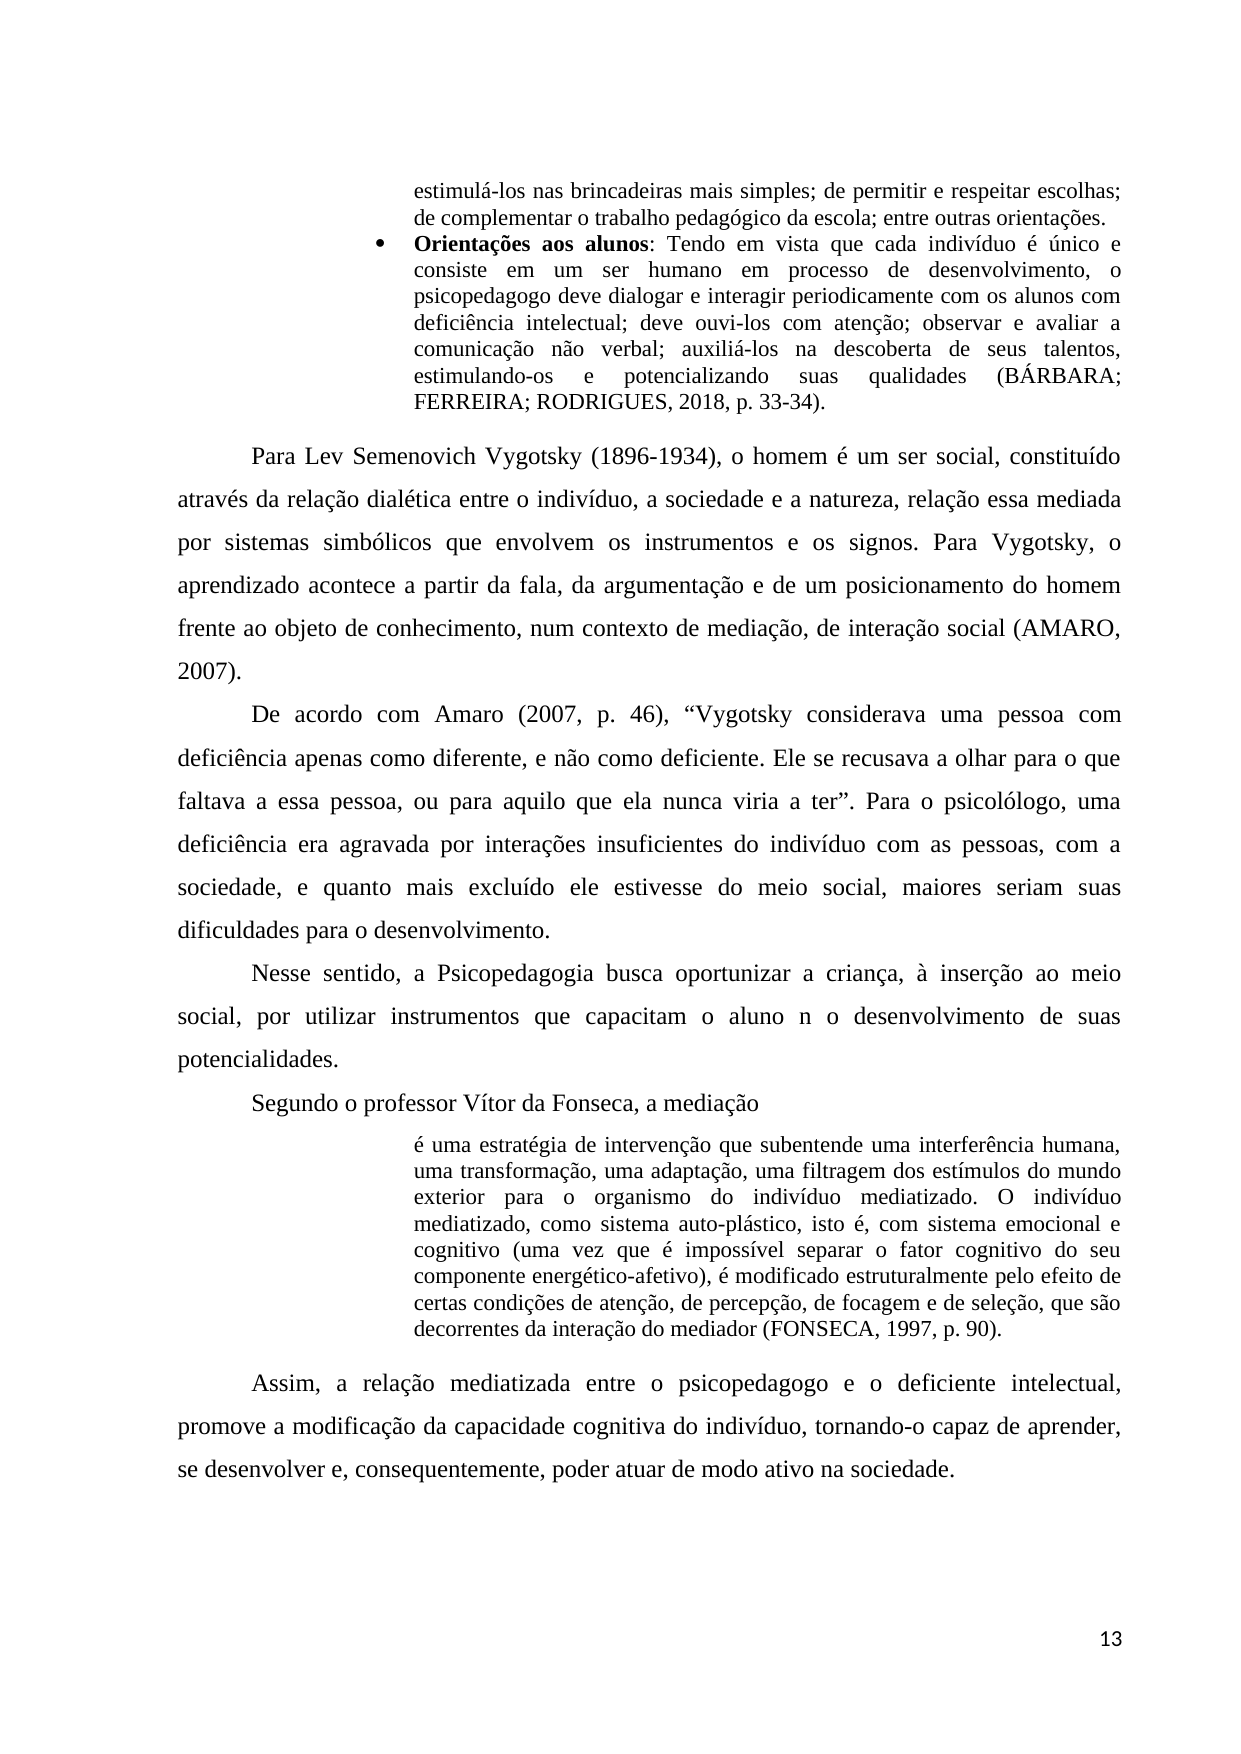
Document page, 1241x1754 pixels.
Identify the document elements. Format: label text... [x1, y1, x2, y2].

text De acordo com Amaro (2007, p. 46), “Vygotsky considerava uma pessoa com deficiência apenas como diferente, e não como deficiente. Ele se recusava a olhar para o que faltava a essa pessoa, ou para aquilo que ela nunca viria a ter”. Para o psicolólogo, uma deficiência era agravada por interações insuficientes do indivíduo com as pessoas, com a sociedade, e quanto mais excluído ele estivesse do meio social, maiores seriam suas dificuldades para o desenvolvimento. [177, 699, 1122, 944]
text Segundo o professor Vítor da Fonseca, a mediação [177, 1088, 1122, 1116]
text Nesse sentido, a Psicopedagogia busca oportunizar a criança, à inserção ao meio social, por utilizar instrumentos que capacitam o aluno n o desenvolvimento de suas potencialidades. [177, 958, 1122, 1073]
text Assim, a relação mediatizada entre o psicopedagogo e o deficiente intelectual, promove a modificação da capacidade cognitiva do indivíduo, tornando-o capaz de aprender, se desenvolver e, consequentemente, poder atuar de modo ativo na sociedade. [177, 1368, 1122, 1483]
text é uma estratégia de intervenção que subentende uma interferência humana, uma transformação, uma adaptação, uma filtragem dos estímulos do mundo exterior para o organismo do indivíduo mediatizado. O indivíduo mediatizado, como sistema auto-plástico, isto é, com sistema emocional e cognitivo (uma vez que é impossível separar o fator cognitivo do seu componente energético-afetivo), é modificado estruturalmente pelo efeito de certas condições de atenção, de percepção, de focagem e de seleção, que são decorrentes da interação do mediador (FONSECA, 1997, p. 90). [413, 1131, 1122, 1342]
list Orientações aos alunos: Tendo em vista que cada indivíduo é único e consiste em um ser humano em processo de desenvolvimento, o psicopedagogo deve dialogar e interagir periodicamente com os alunos com deficiência intelectual; deve ouvi-los com atenção; observar e avaliar a comunicação não verbal; auxiliá-los na descoberta de seus talentos, estimulando-os e potencializando suas qualidades (BÁRBARA; FERREIRA; RODRIGUES, 2018, p. 33-34). [376, 230, 1122, 414]
text Para Lev Semenovich Vygotsky (1896-1934), o homem é um ser social, constituído através da relação dialética entre o indivíduo, a sociedade e a natureza, relação essa mediada por sistemas simbólicos que envolvem os instrumentos e os signos. Para Vygotsky, o aprendizado acontece a partir da fala, da argumentação e de um posicionamento do homem frente ao objeto de conhecimento, num contexto de mediação, de interação social (AMARO, 2007). [177, 441, 1122, 685]
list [376, 177, 1122, 230]
